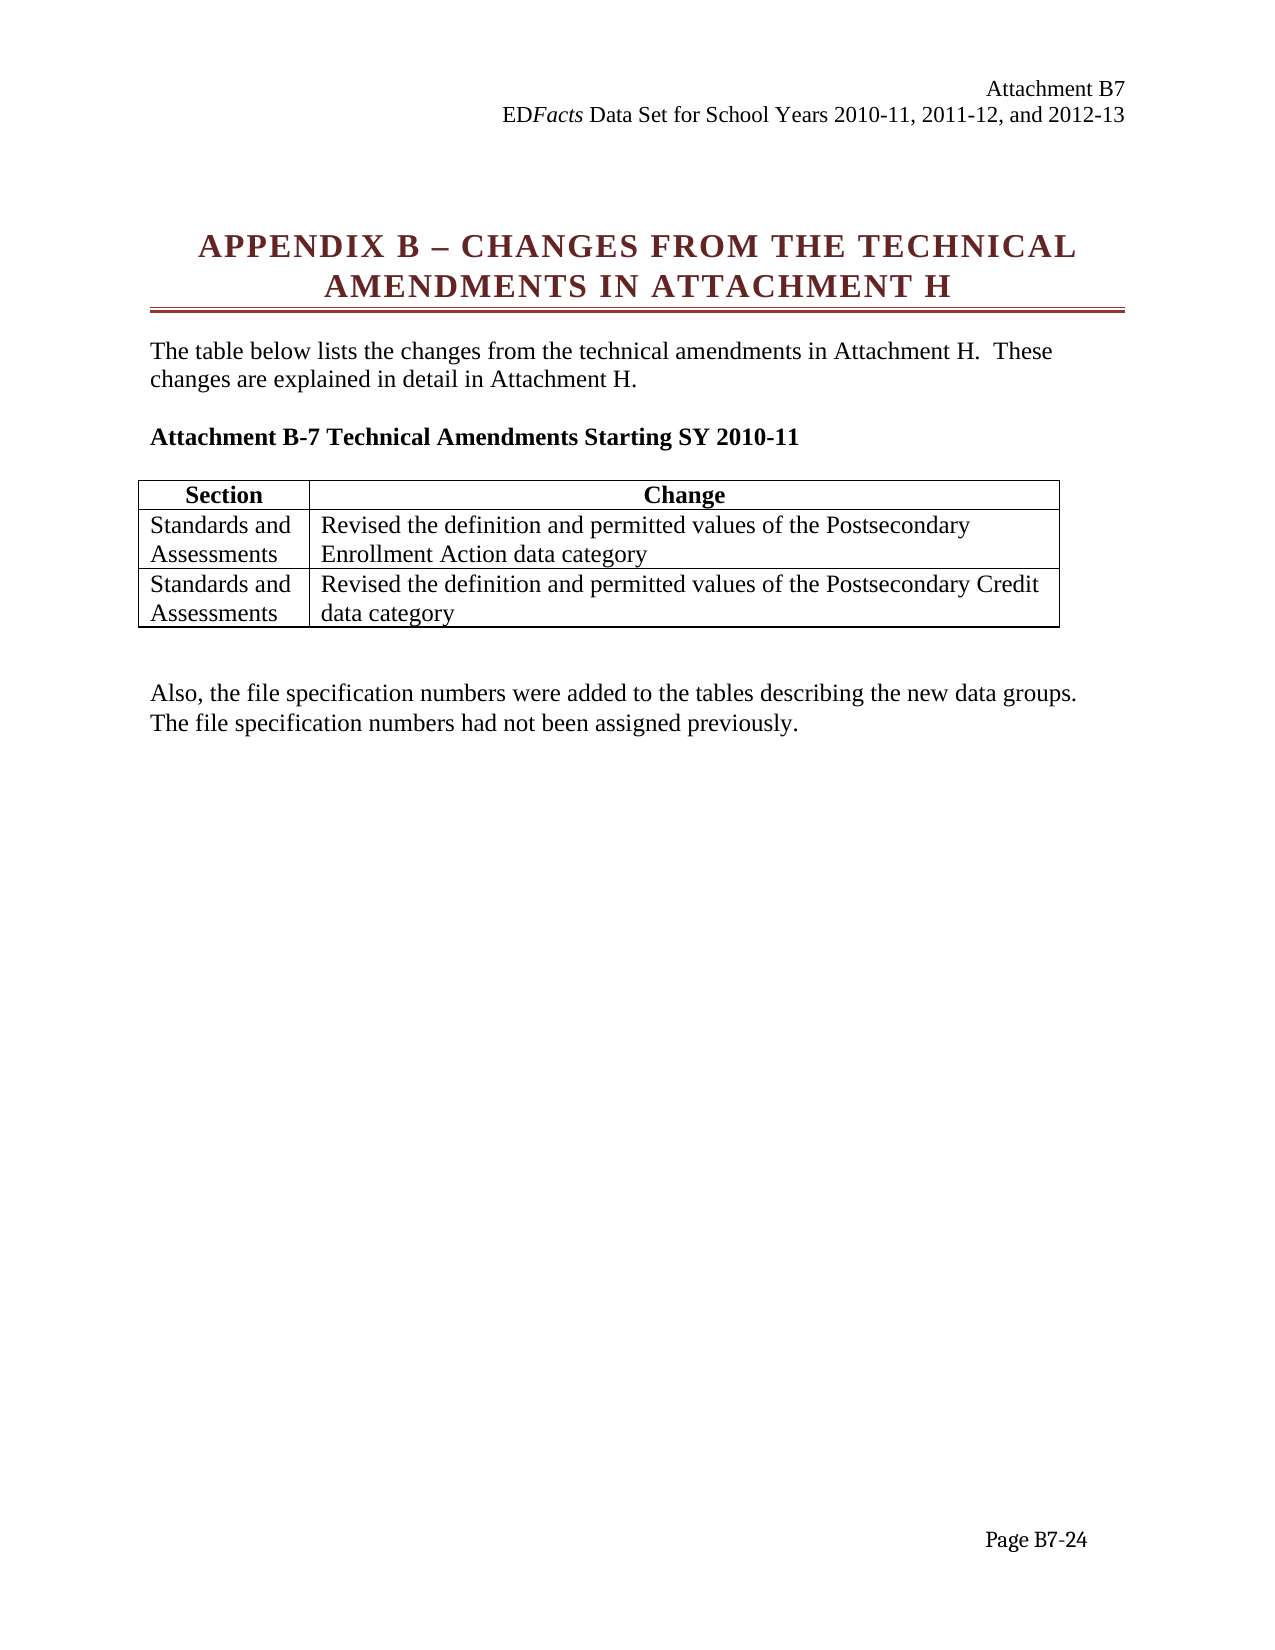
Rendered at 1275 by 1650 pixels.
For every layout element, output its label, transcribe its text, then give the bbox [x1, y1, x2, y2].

table_cell Standards and Assessments [139, 569, 309, 626]
text The table below lists the changes from the technical amendments in Attachment H. These changes are explained in detail in Attachment H. [150, 336, 1125, 393]
table_cell Revised the definition and permitted values of the Postsecondary Credit data category [310, 569, 1059, 626]
text Attachment B-7 Technical Amendments Starting SY 2010-11 [150, 422, 1125, 451]
subtitle Appendix B – Changes from the Technical Amendments in Attachment H [150, 226, 1125, 307]
table_cell Revised the definition and permitted values of the Postsecondary Enrollment Action data category [310, 510, 1059, 568]
table_cell Standards and Assessments [139, 510, 309, 568]
text Also, the file specification numbers were added to the tables describing the new data groups. The file specification numbers had not been assigned previously. [150, 678, 1125, 737]
table_header Section [139, 481, 309, 509]
table_header Change [310, 481, 1059, 509]
